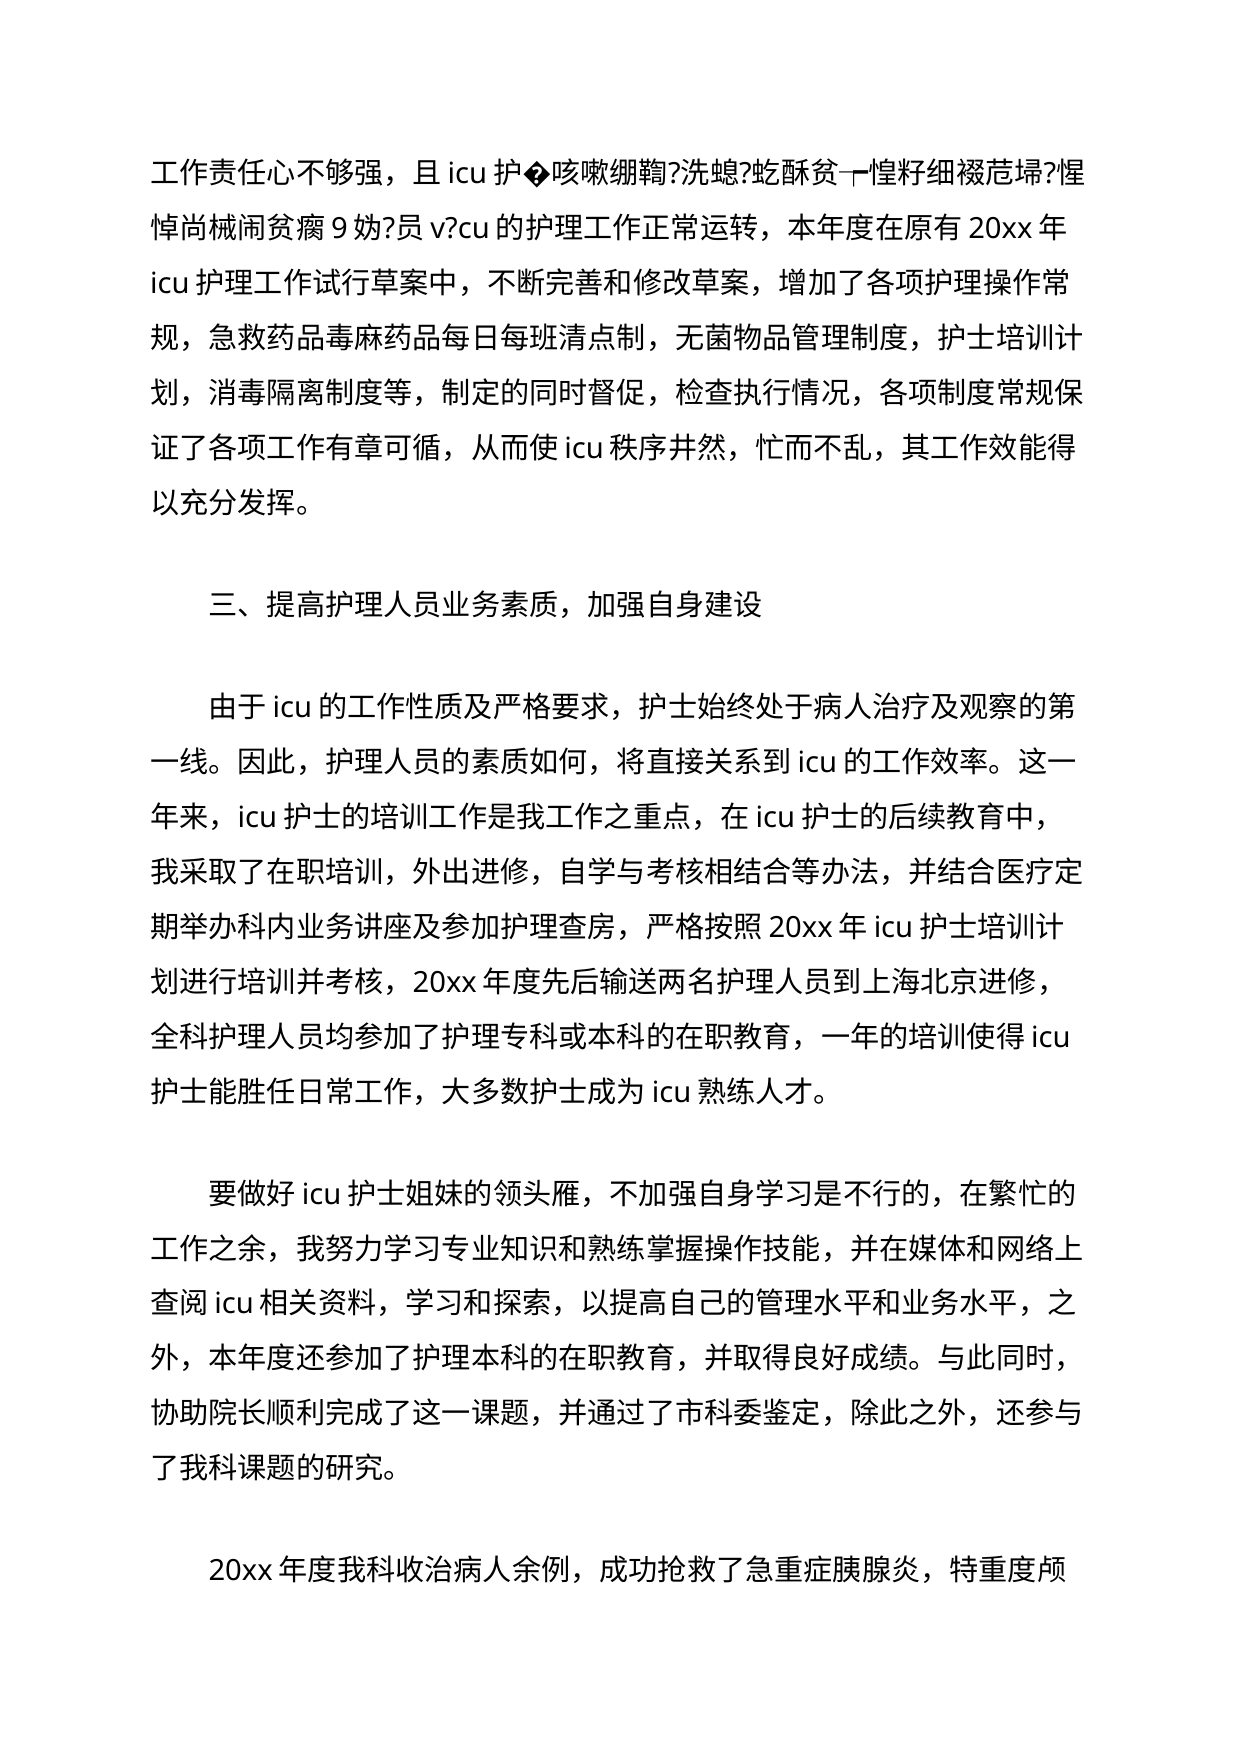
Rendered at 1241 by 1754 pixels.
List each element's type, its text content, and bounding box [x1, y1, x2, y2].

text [150, 150, 1090, 522]
text 要做好icu护士姐妹的领头雁，不加强自身学习是不行的，在繁忙的工作之余，我努力学习专业知识和熟练掌握操作技能，并在媒体和网络上查阅icu相关资料，学习和探索，以提高自己的管理水平和业务水平，之外，本年度还参加了护理本科的在职教育，并取得良好成绩。与此同时，协助院长顺利完成了这一课题，并通过了市科委鉴定，除此之外，还参与了我科课题的研究。 [150, 1170, 1090, 1487]
text 三、提高护理人员业务素质，加强自身建设 [150, 582, 1090, 624]
text 由于icu的工作性质及严格要求，护士始终处于病人治疗及观察的第一线。因此，护理人员的素质如何，将直接关系到icu的工作效率。这一年来，icu护士的培训工作是我工作之重点，在icu护士的后续教育中，我采取了在职培训，外出进修，自学与考核相结合等办法，并结合医疗定期举办科内业务讲座及参加护理查房，严格按照20xx年icu护士培训计划进行培训并考核，20xx年度先后输送两名护理人员到上海北京进修，全科护理人员均参加了护理专科或本科的在职教育，一年的培训使得icu护士能胜任日常工作，大多数护士成为icu熟练人才。 [150, 683, 1090, 1111]
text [150, 1547, 1090, 1589]
